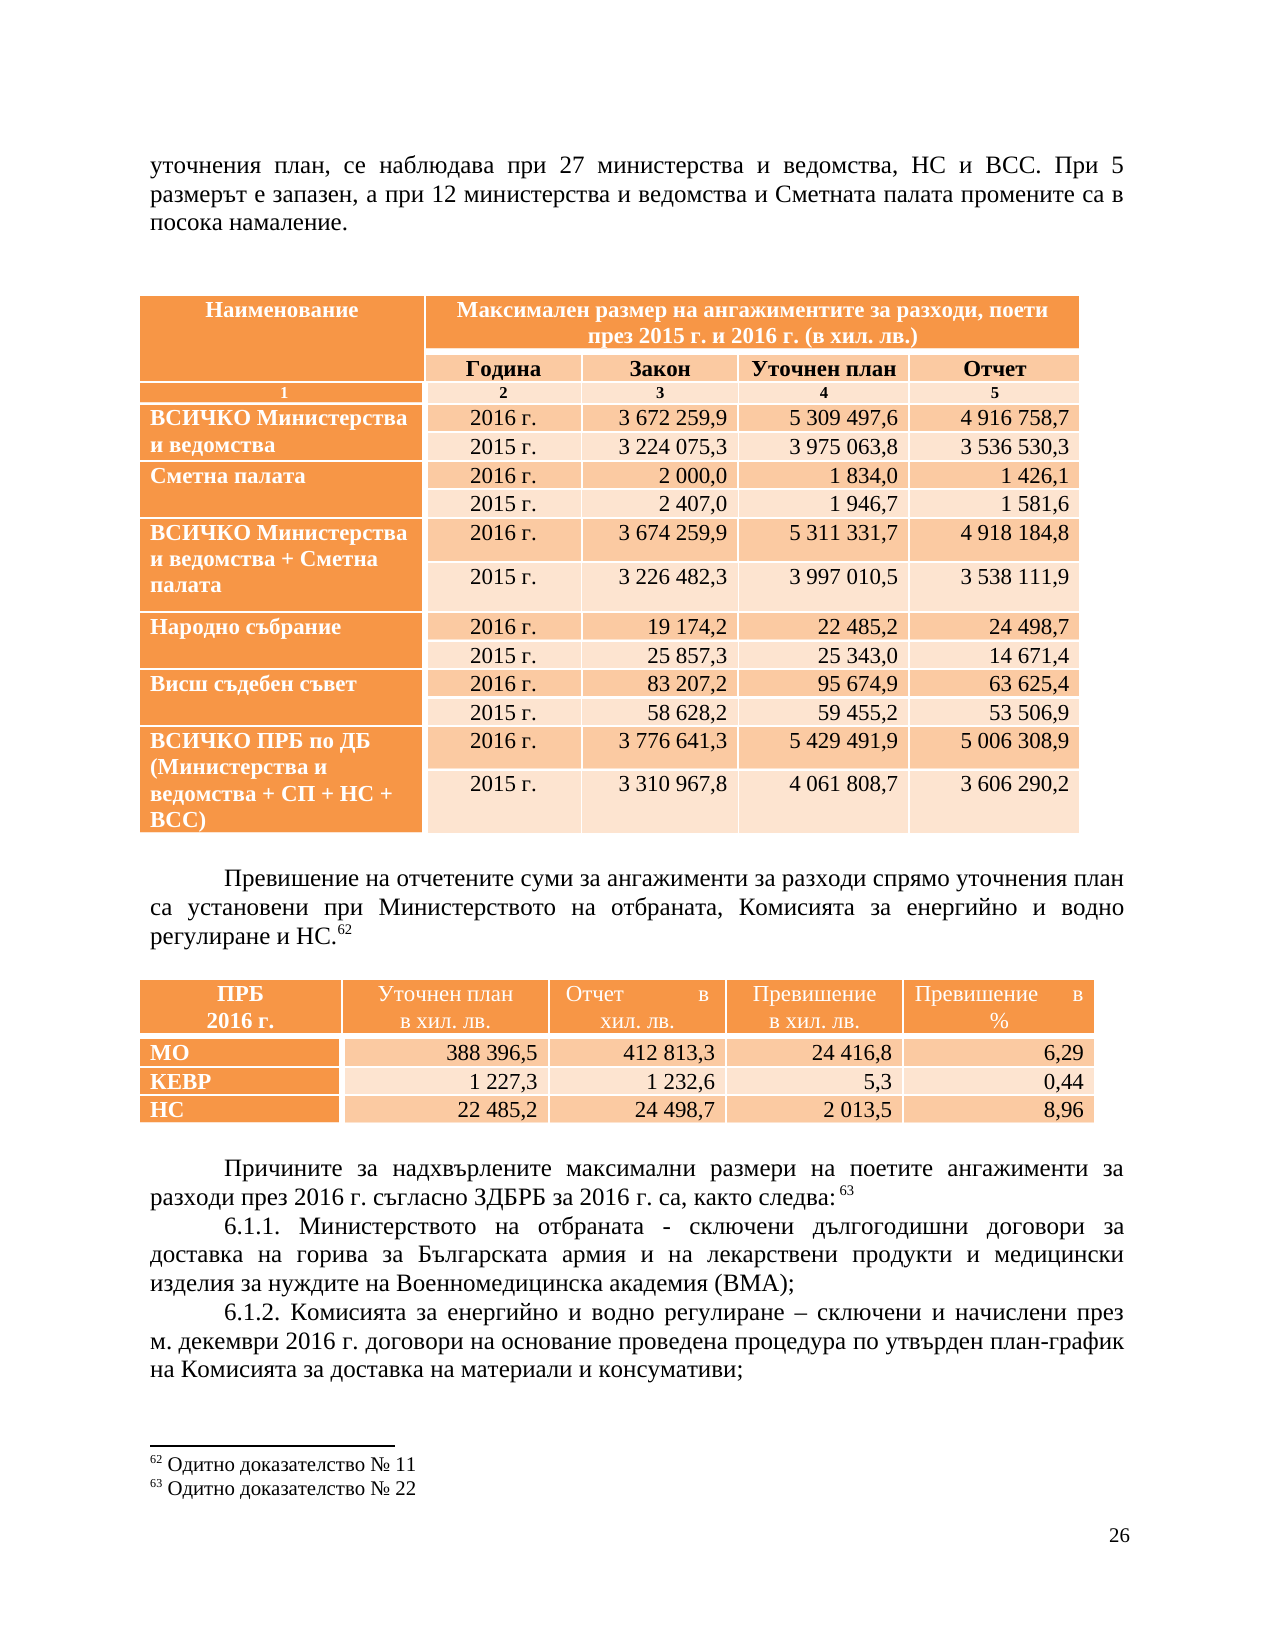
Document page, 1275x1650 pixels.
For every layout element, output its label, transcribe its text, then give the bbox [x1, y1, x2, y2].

table_cell НС [140, 1096, 339, 1122]
table_cell 2015 г. [428, 771, 581, 832]
table_cell ВСИЧКО Министерства и ведомства + Сметна палата [140, 519, 422, 611]
table_header Уточнен план в хил. лв. [343, 980, 548, 1033]
table_cell Закон [583, 355, 737, 381]
table_cell 3 536 530,3 [910, 433, 1079, 460]
table_cell 2015 г. [428, 563, 581, 611]
table_header Превишение в % [904, 980, 1094, 1033]
table_cell 1 581,6 [910, 490, 1079, 517]
table_cell 2015 г. [428, 433, 581, 460]
table_cell 3 776 641,3 [583, 727, 737, 768]
table_cell 388 396,5 [345, 1039, 548, 1066]
table_cell 3 606 290,2 [910, 771, 1079, 832]
table_cell 63 625,4 [910, 670, 1079, 696]
table_cell 4 918 184,8 [910, 519, 1079, 561]
table_cell ВСИЧКО ПРБ по ДБ (Министерства и ведомства + СП + НС + ВСС) [140, 727, 422, 832]
table_cell 1 232,6 [550, 1068, 725, 1094]
table_cell 53 506,9 [910, 699, 1079, 725]
table_cell 83 207,2 [583, 670, 737, 696]
table_cell 25 343,0 [739, 642, 908, 668]
table_header Наименование [140, 296, 424, 381]
table_header Превишение в хил. лв. [727, 980, 902, 1033]
table_cell 2 [428, 383, 581, 402]
table_cell 3 997 010,5 [739, 563, 908, 611]
table_cell ВСИЧКО Министерства и ведомства [140, 405, 422, 460]
table_cell 14 671,4 [910, 642, 1079, 668]
table_cell 4 061 808,7 [739, 771, 908, 832]
table_cell 3 [582, 383, 738, 402]
table_cell 5 311 331,7 [739, 519, 908, 561]
table_cell 4 [739, 383, 908, 402]
table_cell 1 834,0 [739, 462, 908, 488]
text 6.1.1. Министерството на отбраната - сключени дългогодишни договори за доставка на горива за Българската армия и на лекарствени продукти и медицински изделия за нуждите на Военномедицинска академия (ВМА); [150, 1211, 1125, 1297]
table_cell 1 [140, 383, 422, 402]
text 6.1.2. Комисията за енергийно и водно регулиране – сключени и начислени през м. декември 2016 г. договори на основание проведена процедура по утвърден план-график на Комисията за доставка на материали и консумативи; [150, 1297, 1125, 1383]
table_cell 3 310 967,8 [582, 771, 738, 832]
table_header Отчет в хил. лв. [550, 980, 725, 1033]
table_cell 59 455,2 [739, 699, 908, 725]
table_cell 19 174,2 [583, 613, 737, 639]
table_cell 6,29 [904, 1039, 1094, 1066]
table_cell 2 407,0 [582, 490, 738, 517]
table_cell 2 013,5 [727, 1096, 902, 1122]
table_cell 24 498,7 [550, 1096, 725, 1122]
table_cell 2015 г. [428, 699, 581, 725]
table_cell 2016 г. [428, 405, 581, 431]
text Причините за надхвърлените максимални размери на поетите ангажименти за разходи през 2016 г. съгласно ЗДБРБ за 2016 г. са, както следва: [150, 1153, 1125, 1211]
table_cell Година [426, 355, 581, 381]
table_cell 3 226 482,3 [582, 563, 738, 611]
table_cell 2015 г. [428, 642, 581, 668]
table_cell 2016 г. [428, 462, 581, 488]
table_cell 2 000,0 [583, 462, 737, 488]
table_cell 2016 г. [428, 727, 581, 768]
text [150, 150, 1125, 236]
table_cell Висш съдебен съвет [140, 670, 422, 725]
table_cell 2016 г. [428, 613, 581, 639]
table_cell 1 426,1 [910, 462, 1079, 488]
table_cell 1 227,3 [345, 1068, 548, 1094]
table_cell 22 485,2 [345, 1096, 548, 1122]
table_cell КЕВР [140, 1068, 339, 1094]
table_cell Народно събрание [140, 613, 422, 668]
table_cell 3 538 111,9 [910, 563, 1079, 611]
table_cell Уточнен план [739, 355, 908, 381]
table_cell 412 813,3 [550, 1039, 725, 1066]
table_cell 95 674,9 [739, 670, 908, 696]
table_cell 3 224 075,3 [582, 433, 738, 460]
table_cell 58 628,2 [582, 699, 738, 725]
table_cell Отчет [910, 355, 1079, 381]
table_cell 22 485,2 [739, 613, 908, 639]
table_cell Сметна палата [140, 462, 422, 517]
table_cell 0,44 [904, 1068, 1094, 1094]
table_cell 8,96 [904, 1096, 1094, 1122]
table_cell 3 674 259,9 [583, 519, 737, 561]
table_cell 4 916 758,7 [910, 405, 1079, 431]
table_cell МО [140, 1039, 339, 1066]
table_cell 24 498,7 [910, 613, 1079, 639]
table_cell 5 006 308,9 [910, 727, 1079, 768]
text Превишение на отчетените суми за ангажименти за разходи спрямо уточнения план са установени при Министерството на отбраната, Комисията за енергийно и водно регулиране и НС. [150, 863, 1125, 949]
table_cell 5 429 491,9 [739, 727, 908, 768]
table_cell 24 416,8 [727, 1039, 902, 1066]
table_cell 2015 г. [428, 490, 581, 517]
table_cell 1 946,7 [739, 490, 908, 517]
table_cell 5 309 497,6 [739, 405, 908, 431]
table_cell 2016 г. [428, 670, 581, 696]
table_cell 25 857,3 [582, 642, 738, 668]
table_cell 3 975 063,8 [739, 433, 908, 460]
table_header ПРБ 2016 г. [140, 980, 341, 1033]
table_cell 5,3 [727, 1068, 902, 1094]
table_header Максимален размер на ангажиментите за разходи, поети през 2015 г. и 2016 г. (в хил. лв.) [426, 296, 1079, 348]
table_cell 3 672 259,9 [583, 405, 737, 431]
table_cell 2016 г. [428, 519, 581, 561]
table_cell 5 [910, 383, 1079, 402]
